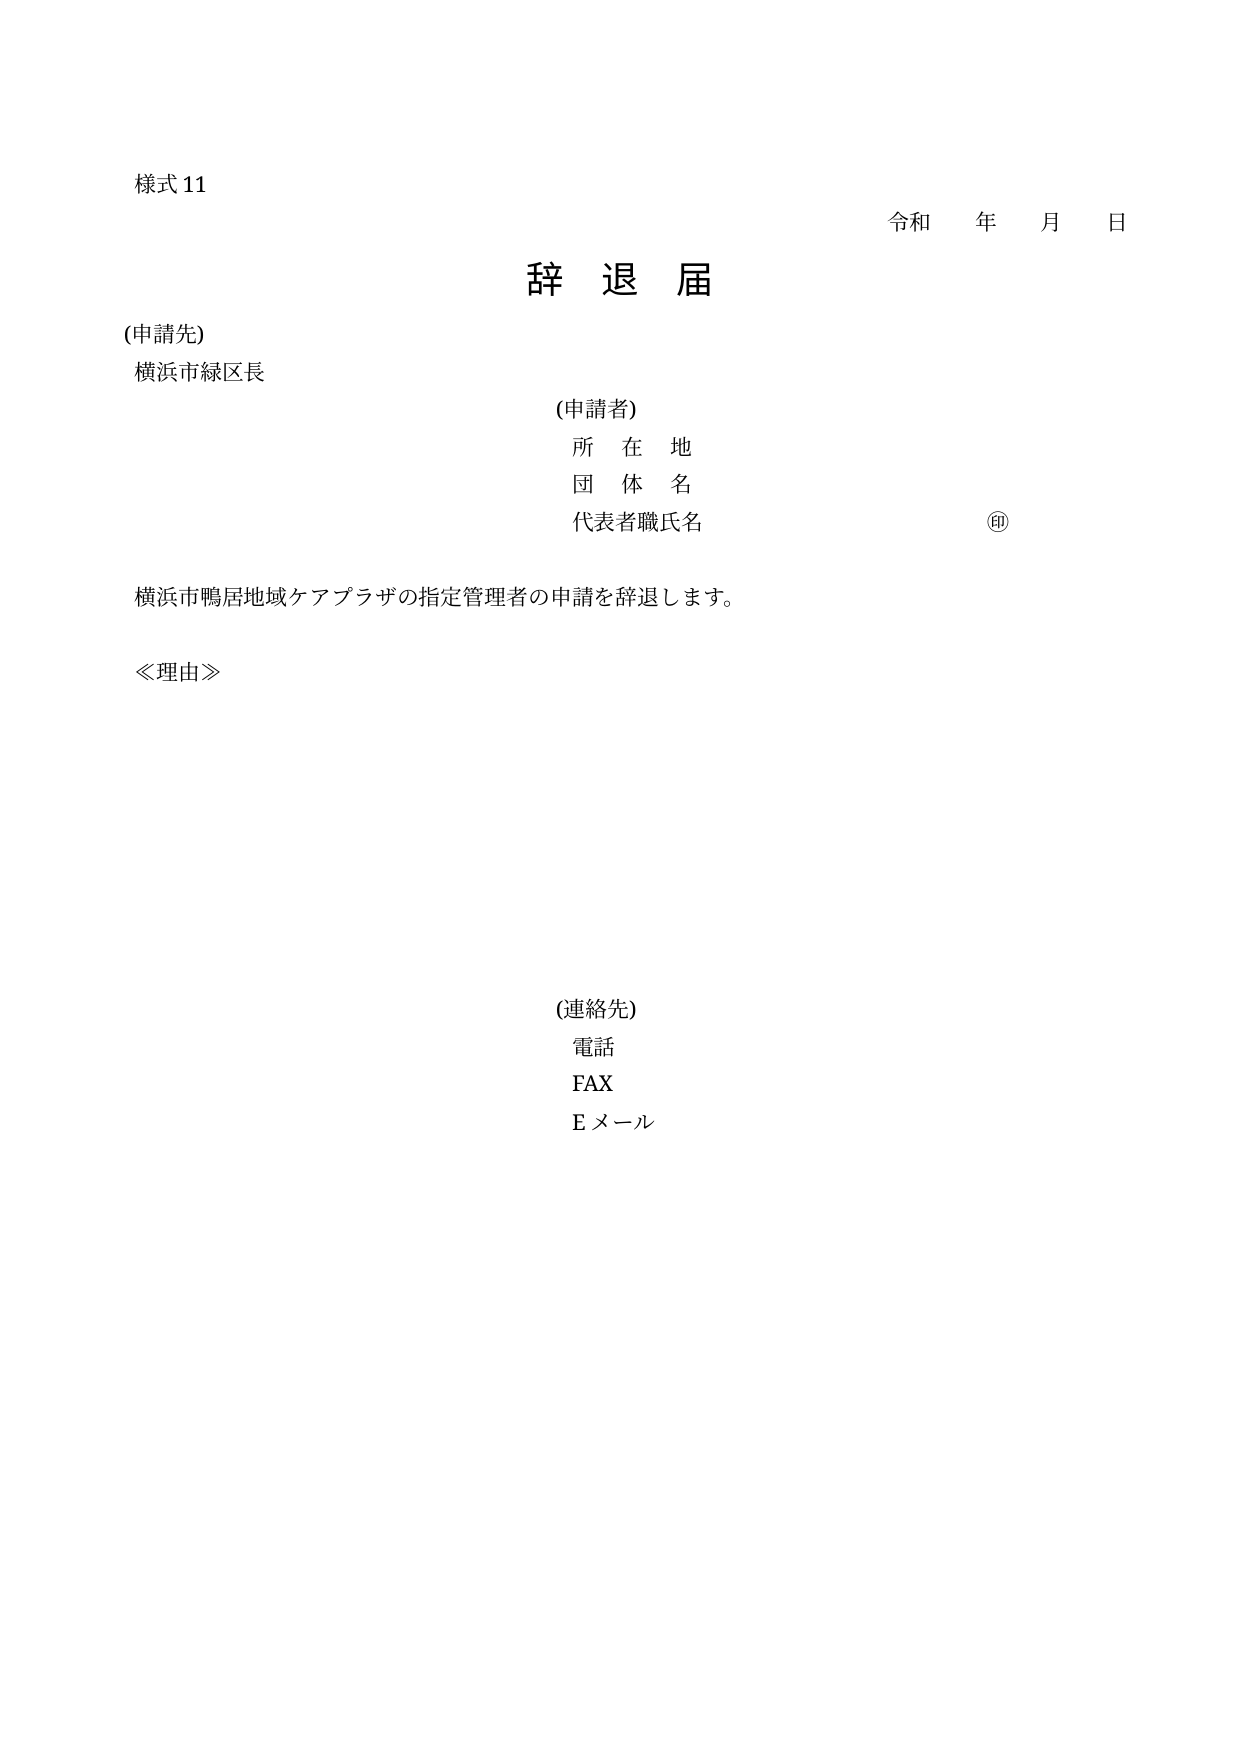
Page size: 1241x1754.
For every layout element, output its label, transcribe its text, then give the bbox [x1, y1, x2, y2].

text ≪理由≫ [112, 652, 1128, 689]
text (申請先) [112, 314, 1128, 352]
text 令和 年 月 日 [112, 202, 1128, 239]
text 電話 [112, 1027, 1128, 1064]
text 横浜市鴨居地域ケアプラザの指定管理者の申請を辞退します。 [112, 577, 1128, 614]
text 様式11 [112, 164, 1128, 202]
text 横浜市緑区長 [112, 352, 1128, 389]
text 団 体 名 [112, 464, 1128, 502]
text (連絡先) [112, 989, 1128, 1027]
text 所 在 地 [112, 427, 1128, 464]
text (申請者) [112, 389, 1128, 427]
text 辞 退 届 [112, 239, 1128, 314]
text FAX [112, 1064, 1128, 1102]
text Eメール [112, 1102, 1128, 1139]
text 代表者職氏名 ㊞ [112, 502, 1128, 539]
